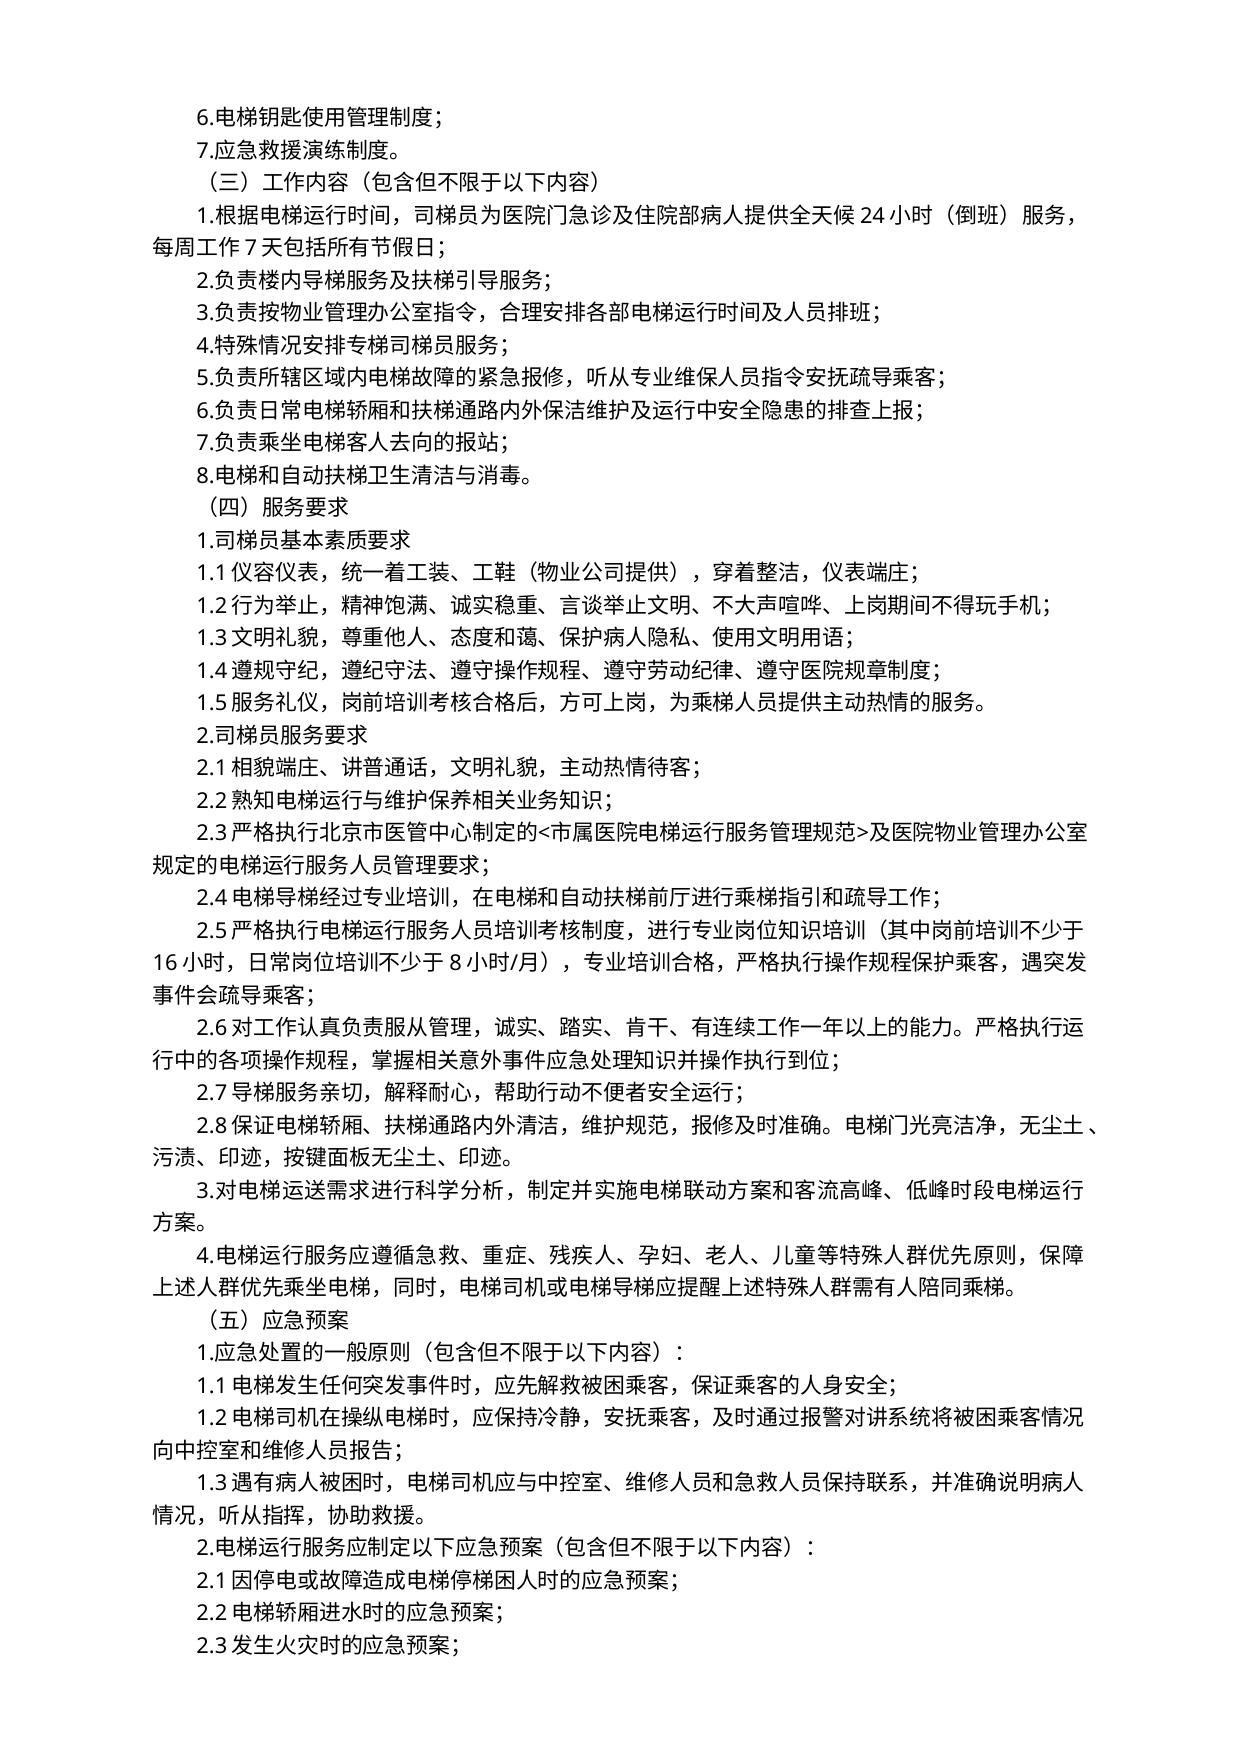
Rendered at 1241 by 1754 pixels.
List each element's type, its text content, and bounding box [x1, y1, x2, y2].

text 7.应急救援演练制度。 [152, 132, 1088, 165]
text 1.2行为举止，精神饱满、诚实稳重、言谈举止文明、不大声喧哗、上岗期间不得玩手机； [152, 587, 1088, 620]
text 2.2熟知电梯运行与维护保养相关业务知识； [152, 782, 1088, 815]
text 2.7导梯服务亲切，解释耐心，帮助行动不便者安全运行； [152, 1075, 1088, 1107]
text 2.电梯运行服务应制定以下应急预案（包含但不限于以下内容）： [152, 1530, 1088, 1562]
text 1.1仪容仪表，统一着工装、工鞋（物业公司提供），穿着整洁，仪表端庄； [152, 555, 1088, 587]
text 1.3遇有病人被困时，电梯司机应与中控室、维修人员和急救人员保持联系，并准确说明病人情况，听从指挥，协助救援。 [152, 1465, 1088, 1530]
text 2.3发生火灾时的应急预案； [152, 1627, 1088, 1660]
text 2.2电梯轿厢进水时的应急预案； [152, 1595, 1088, 1627]
text 2.3严格执行北京市医管中心制定的<市属医院电梯运行服务管理规范>及医院物业管理办公室规定的电梯运行服务人员管理要求； [152, 815, 1088, 880]
text 3.对电梯运送需求进行科学分析，制定并实施电梯联动方案和客流高峰、低峰时段电梯运行方案。 [152, 1172, 1088, 1237]
text 8.电梯和自动扶梯卫生清洁与消毒。 [152, 457, 1088, 490]
text 7.负责乘坐电梯客人去向的报站； [152, 425, 1088, 457]
text 2.6对工作认真负责服从管理，诚实、踏实、肯干、有连续工作一年以上的能力。严格执行运行中的各项操作规程，掌握相关意外事件应急处理知识并操作执行到位； [152, 1010, 1088, 1075]
text （三）工作内容（包含但不限于以下内容） [152, 165, 1088, 197]
text 6.负责日常电梯轿厢和扶梯通路内外保洁维护及运行中安全隐患的排查上报； [152, 392, 1088, 425]
text （五）应急预案 [152, 1302, 1088, 1335]
text 1.3文明礼貌，尊重他人、态度和蔼、保护病人隐私、使用文明用语； [152, 620, 1088, 652]
text 1.5服务礼仪，岗前培训考核合格后，方可上岗，为乘梯人员提供主动热情的服务。 [152, 685, 1088, 717]
text 6.电梯钥匙使用管理制度； [152, 100, 1088, 132]
text 1.1电梯发生任何突发事件时，应先解救被困乘客，保证乘客的人身安全； [152, 1367, 1088, 1400]
text 1.司梯员基本素质要求 [152, 522, 1088, 555]
text 4.特殊情况安排专梯司梯员服务； [152, 327, 1088, 360]
text 1.2电梯司机在操纵电梯时，应保持冷静，安抚乘客，及时通过报警对讲系统将被困乘客情况向中控室和维修人员报告； [152, 1400, 1088, 1465]
text 1.应急处置的一般原则（包含但不限于以下内容）： [152, 1335, 1088, 1367]
text 2.5严格执行电梯运行服务人员培训考核制度，进行专业岗位知识培训（其中岗前培训不少于16小时，日常岗位培训不少于8小时/月），专业培训合格，严格执行操作规程保护乘客，遇突发事件会疏导乘客； [152, 912, 1088, 1010]
text 5.负责所辖区域内电梯故障的紧急报修，听从专业维保人员指令安抚疏导乘客； [152, 360, 1088, 392]
text 2.司梯员服务要求 [152, 717, 1088, 750]
text 1.根据电梯运行时间，司梯员为医院门急诊及住院部病人提供全天候24小时（倒班）服务，每周工作7天包括所有节假日； [152, 197, 1088, 262]
text （四）服务要求 [152, 490, 1088, 522]
text 2.1相貌端庄、讲普通话，文明礼貌，主动热情待客； [152, 750, 1088, 782]
text 2.4电梯导梯经过专业培训，在电梯和自动扶梯前厅进行乘梯指引和疏导工作； [152, 880, 1088, 912]
text 1.4遵规守纪，遵纪守法、遵守操作规程、遵守劳动纪律、遵守医院规章制度； [152, 652, 1088, 685]
text 2.负责楼内导梯服务及扶梯引导服务； [152, 262, 1088, 295]
text 3.负责按物业管理办公室指令，合理安排各部电梯运行时间及人员排班； [152, 295, 1088, 327]
text 2.8保证电梯轿厢、扶梯通路内外清洁，维护规范，报修及时准确。电梯门光亮洁净，无尘土、污渍、印迹，按键面板无尘土、印迹。 [152, 1107, 1088, 1172]
text 4.电梯运行服务应遵循急救、重症、残疾人、孕妇、老人、儿童等特殊人群优先原则，保障上述人群优先乘坐电梯，同时，电梯司机或电梯导梯应提醒上述特殊人群需有人陪同乘梯。 [152, 1237, 1088, 1302]
text 2.1因停电或故障造成电梯停梯困人时的应急预案； [152, 1562, 1088, 1595]
